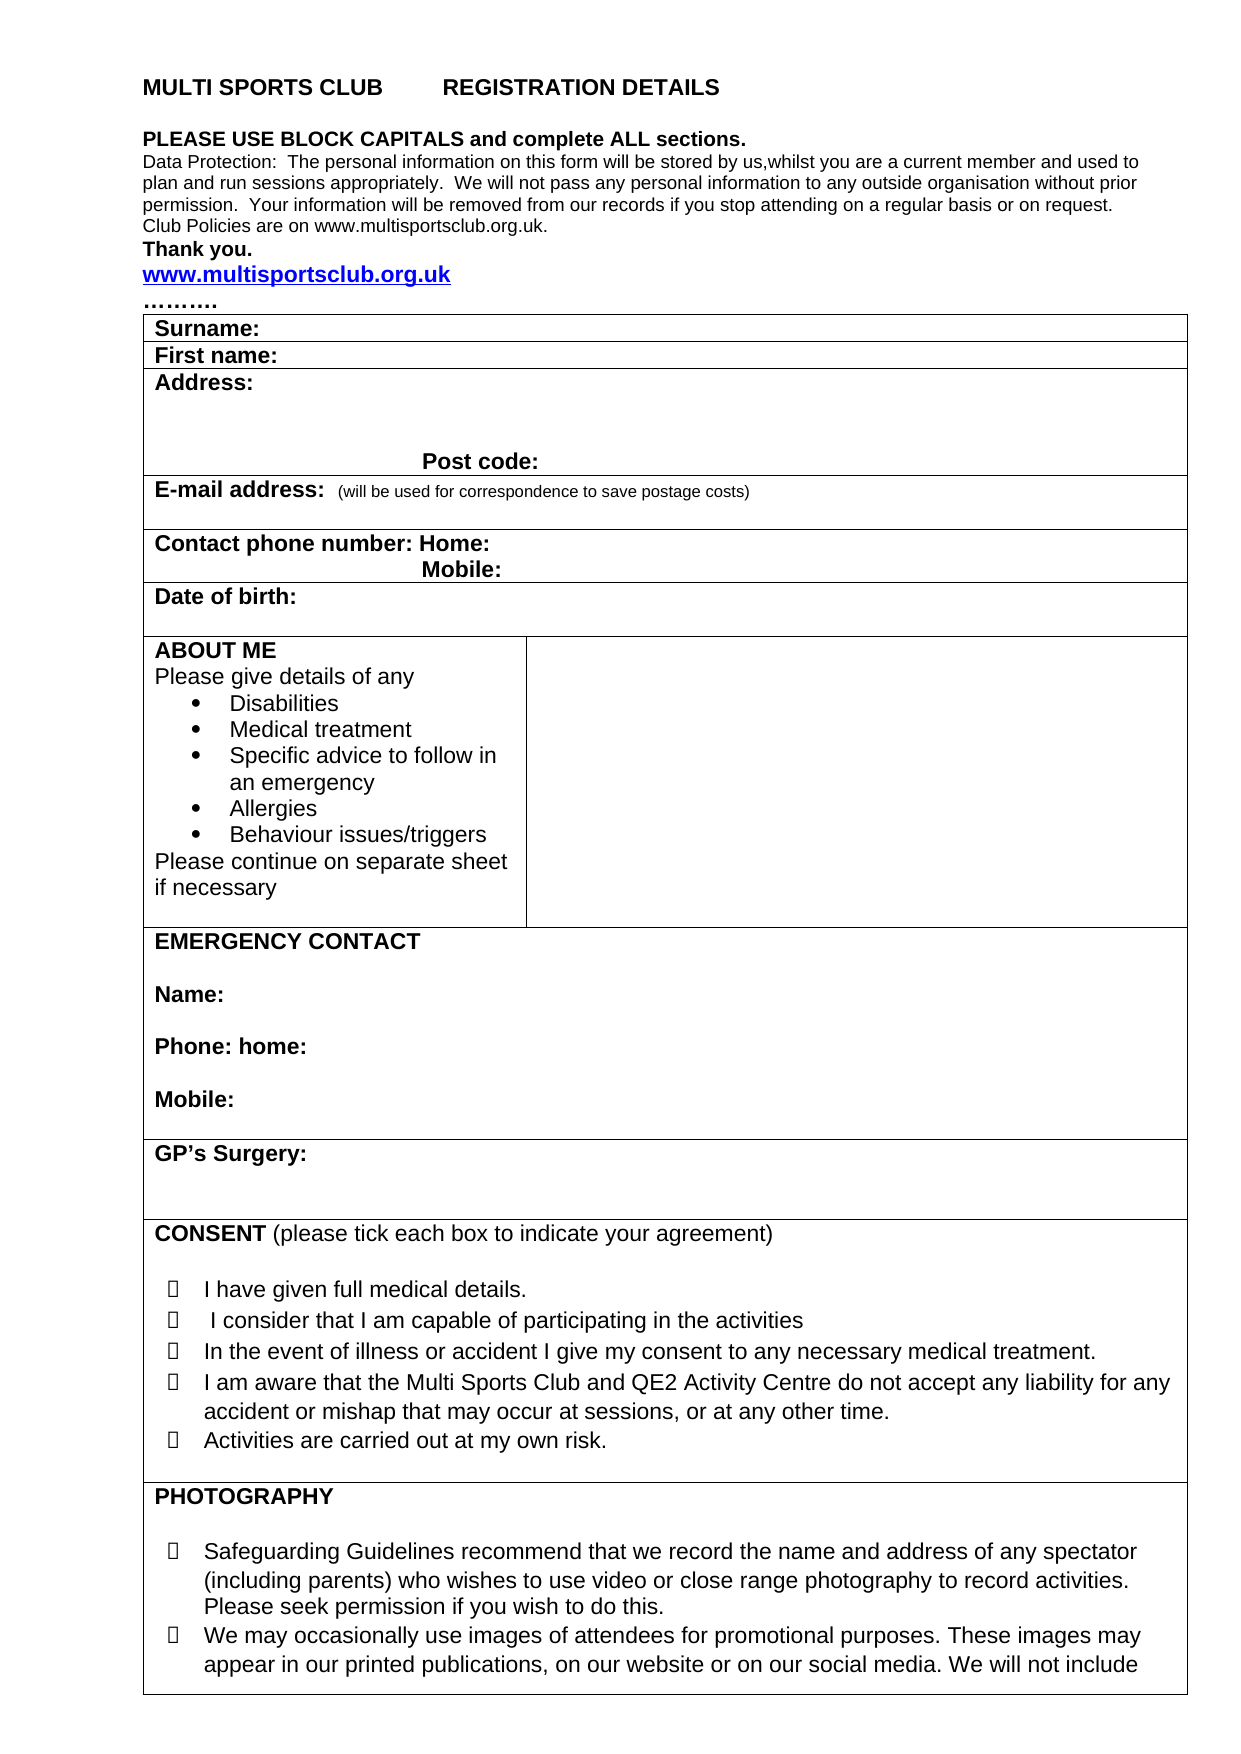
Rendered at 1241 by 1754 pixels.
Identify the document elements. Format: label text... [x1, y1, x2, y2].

table_cell CONSENT (please tick each box to indicate your agreement) I have given full medical details. I consider that I am capable of participating in the activities In the event of illness or accident I give my consent to any necessary medical treatment. I am aware that the Multi Sports Club and QE2 Activity Centre do not accept any liability for any accident or mishap that may occur at sessions, or at any other time. Activities are carried out at my own risk. [144, 1220, 1187, 1482]
table_cell E-mail address: (will be used for correspondence to save postage costs) [144, 476, 1187, 528]
table_cell First name: [144, 342, 1187, 368]
table_cell Date of birth: [144, 583, 1187, 636]
table_cell [527, 637, 1187, 927]
text PLEASE USE BLOCK CAPITALS and complete ALL sections. [142, 127, 1146, 151]
text MULTI SPORTS CLUB REGISTRATION DETAILS [142, 74, 1146, 100]
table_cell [144, 1483, 1187, 1694]
text Data Protection: The personal information on this form will be stored by us,whilst you are a current member and used to plan and run sessions appropriately. We will not pass any personal information to any outside organisation without prior permission. Your information will be removed from our records if you stop attending on a regular basis or on request. Club Policies are on www.multisportsclub.org.uk. [142, 151, 1146, 237]
table_cell Contact phone number: Home: Mobile: [144, 530, 1187, 582]
table_header Surname: [144, 315, 1187, 341]
text Thank you. [142, 237, 1146, 261]
table_cell ABOUT ME Please give details of any Disabilities Medical treatment Specific advice to follow in an emergency Allergies Behaviour issues/triggers Please continue on separate sheet if necessary [144, 637, 526, 927]
text www.multisportsclub.org.uk [142, 261, 1146, 287]
text ………. [142, 287, 1146, 313]
table_cell GP’s Surgery: [144, 1140, 1187, 1219]
table_cell Address: Post code: [144, 369, 1187, 475]
table_cell EMERGENCY CONTACT Name: Phone: home: Mobile: [144, 928, 1187, 1139]
